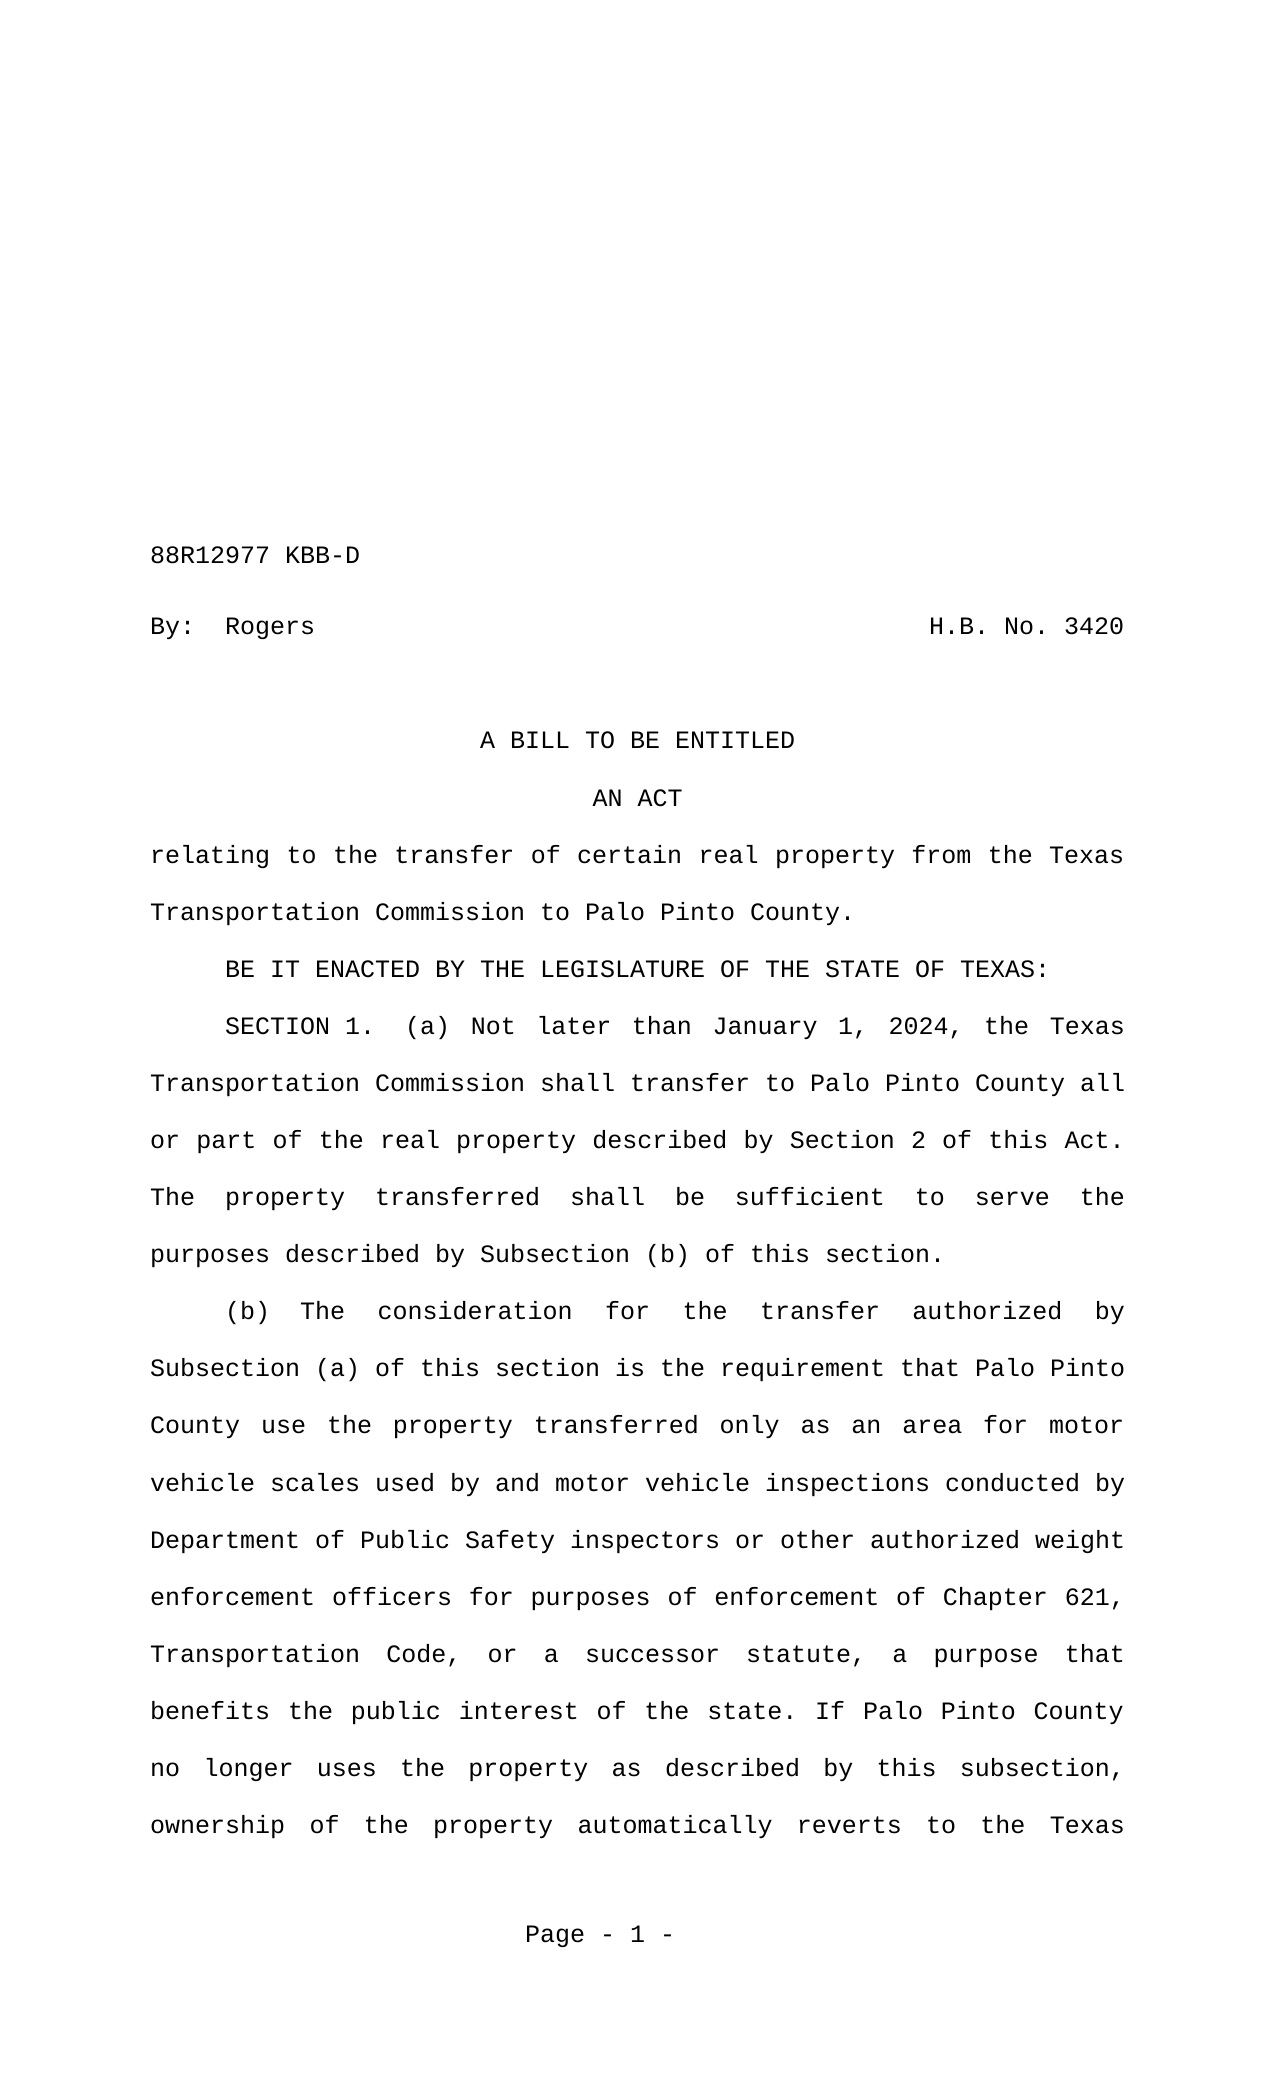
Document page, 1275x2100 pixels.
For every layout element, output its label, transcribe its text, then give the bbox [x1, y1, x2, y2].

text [150, 1299, 1125, 1841]
text relating to the transfer of certain real property from the Texas Transportation Commission to Palo Pinto County. [150, 842, 1125, 928]
text BE IT ENACTED BY THE LEGISLATURE OF THE STATE OF TEXAS: [150, 956, 1125, 985]
text SECTION 1. (a) Not later than January 1, 2024, the Texas Transportation Commission shall transfer to Palo Pinto County all or part of the real property described by Section 2 of this Act. The property transferred shall be sufficient to serve the purposes described by Subsection (b) of this section. [150, 1013, 1125, 1270]
text AN ACT [150, 785, 1125, 813]
text A BILL TO BE ENTITLED [150, 728, 1125, 756]
text By: Rogers H.B. No. 3420 [150, 614, 1125, 642]
text 88R12977 KBB-D [150, 542, 1125, 571]
